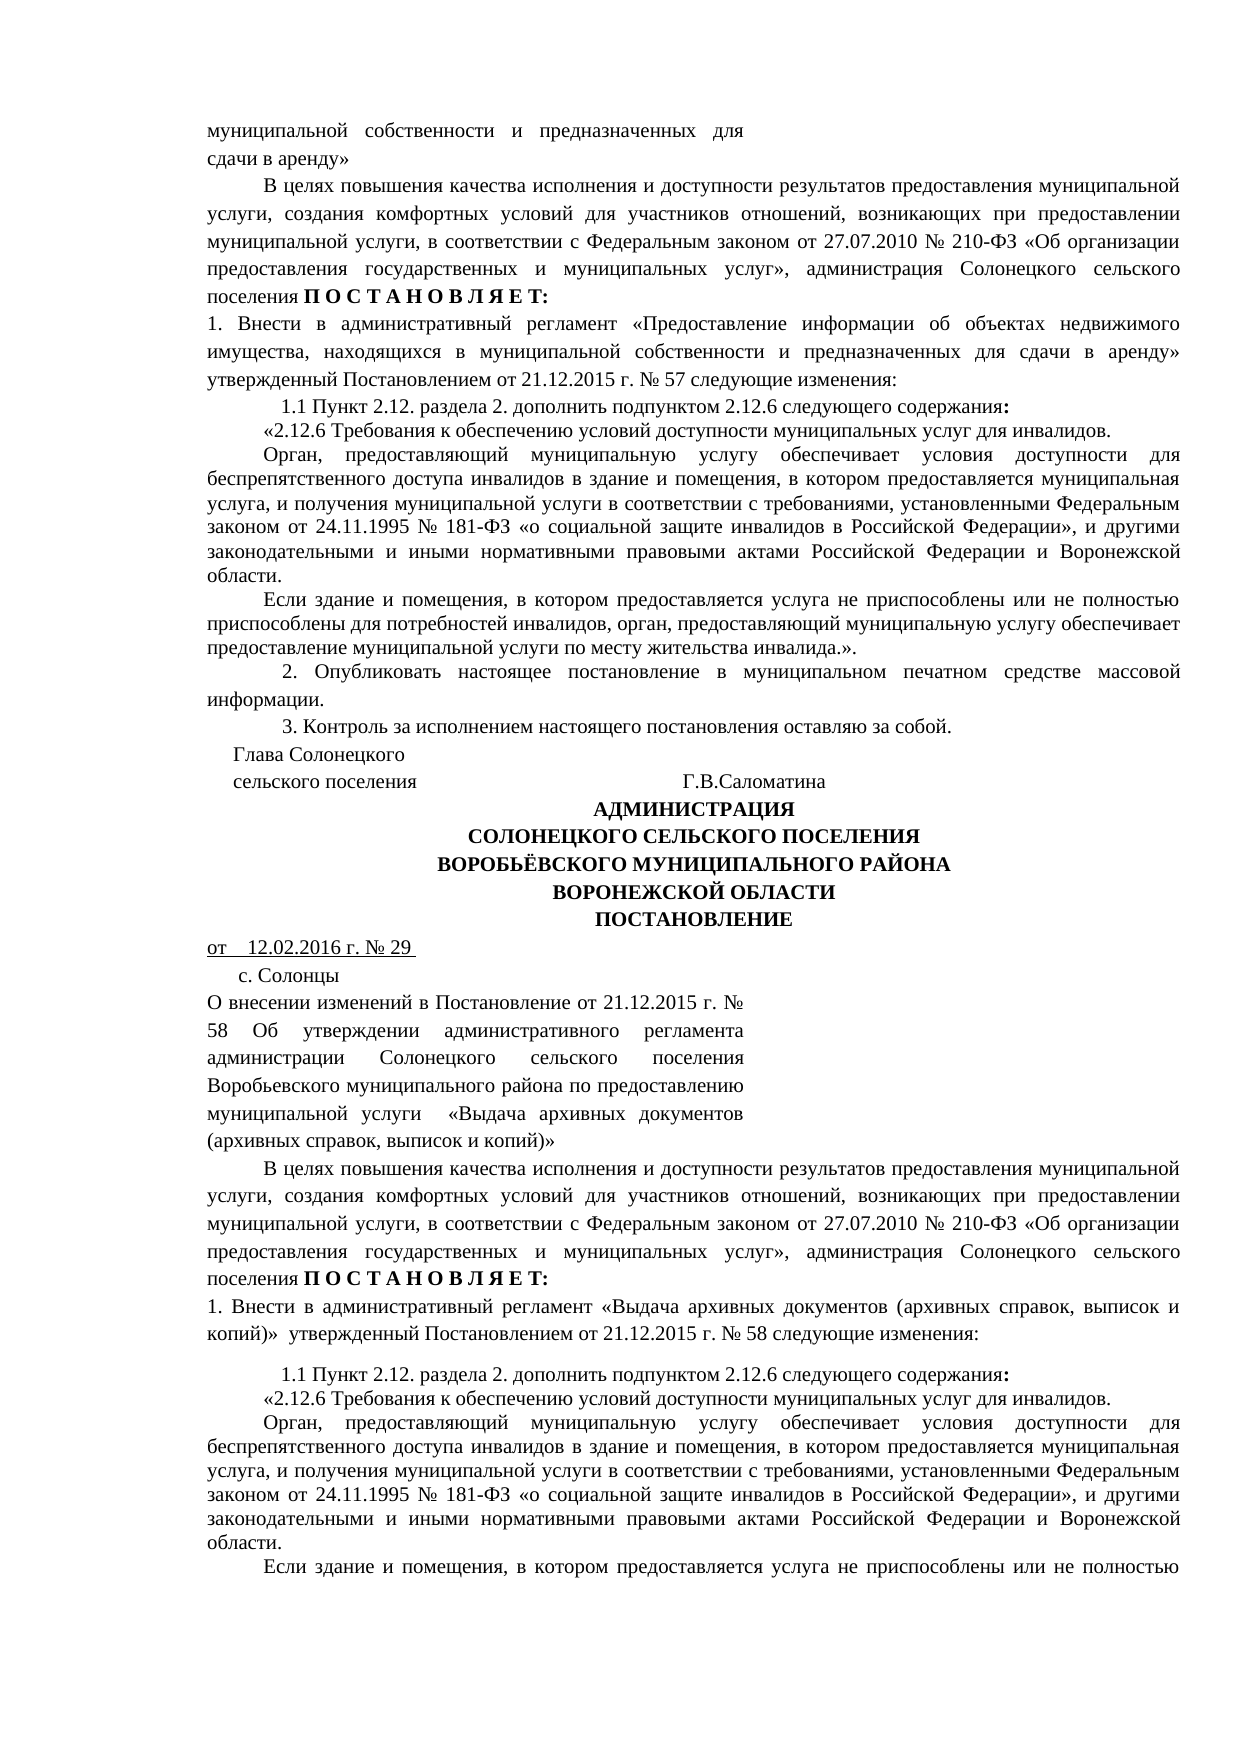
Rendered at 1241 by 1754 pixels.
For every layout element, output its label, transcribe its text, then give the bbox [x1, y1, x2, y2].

text с. Солонцы [207, 962, 1181, 987]
text АДМИНИСТРАЦИЯ [207, 797, 1181, 821]
text от 12.02.2016 г. № 29 [207, 935, 1181, 959]
text В целях повышения качества исполнения и доступности результатов предоставления муниципальной услуги, создания комфортных условий для участников отношений, возникающих при предоставлении муниципальной услуги, в соответствии с Федеральным законом от 27.07.2010 № 210-ФЗ «Об организации предоставления государственных и муниципальных услуг», администрация Солонецкого сельского поселения П О С Т А Н О В Л Я Е Т: [207, 173, 1181, 308]
text сельского поселения Г.В.Саломатина [207, 769, 1181, 793]
text Глава Солонецкого [207, 742, 1181, 766]
text 1. Внести в административный регламент «Предоставление информации об объектах недвижимого имущества, находящихся в муниципальной собственности и предназначенных для сдачи в аренду» утвержденный Постановлением от 21.12.2015 г. № 57 следующие изменения: [207, 311, 1181, 391]
text В целях повышения качества исполнения и доступности результатов предоставления муниципальной услуги, создания комфортных условий для участников отношений, возникающих при предоставлении муниципальной услуги, в соответствии с Федеральным законом от 27.07.2010 № 210-ФЗ «Об организации предоставления государственных и муниципальных услуг», администрация Солонецкого сельского поселения П О С Т А Н О В Л Я Е Т: [207, 1156, 1181, 1290]
text 2. Опубликовать настоящее постановление в муниципальном печатном средстве массовой информации. [207, 659, 1181, 711]
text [207, 1554, 1181, 1578]
text СОЛОНЕЦКОГО СЕЛЬСКОГО ПОСЕЛЕНИЯ [207, 824, 1181, 848]
text Орган, предоставляющий муниципальную услугу обеспечивает условия доступности для беспрепятственного доступа инвалидов в здание и помещения, в котором предоставляется муниципальная услуга, и получения муниципальной услуги в соответствии с требованиями, установленными Федеральным законом от 24.11.1995 № 181-ФЗ «о социальной защите инвалидов в Российской Федерации», и другими законодательными и иными нормативными правовыми актами Российской Федерации и Воронежской области. [207, 442, 1181, 587]
text 3. Контроль за исполнением настоящего постановления оставляю за собой. [207, 714, 1181, 738]
text 1. Внести в административный регламент «Выдача архивных документов (архивных справок, выписок и копий)» утвержденный Постановлением от 21.12.2015 г. № 58 следующие изменения: [207, 1294, 1181, 1345]
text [207, 118, 744, 170]
text 1.1 Пункт 2.12. раздела 2. дополнить подпунктом 2.12.6 следующего содержания: [207, 394, 1181, 418]
text О внесении изменений в Постановление от 21.12.2015 г. № 58 Об утверждении административного регламента администрации Солонецкого сельского поселения Воробьевского муниципального района по предоставлению муниципальной услуги «Выдача архивных документов (архивных справок, выписок и копий)» [207, 990, 744, 1152]
text Орган, предоставляющий муниципальную услугу обеспечивает условия доступности для беспрепятственного доступа инвалидов в здание и помещения, в котором предоставляется муниципальная услуга, и получения муниципальной услуги в соответствии с требованиями, установленными Федеральным законом от 24.11.1995 № 181-ФЗ «о социальной защите инвалидов в Российской Федерации», и другими законодательными и иными нормативными правовыми актами Российской Федерации и Воронежской области. [207, 1409, 1181, 1554]
text ВОРОБЬЁВСКОГО МУНИЦИПАЛЬНОГО РАЙОНА [207, 852, 1181, 876]
text «2.12.6 Требования к обеспечению условий доступности муниципальных услуг для инвалидов. [207, 1386, 1181, 1409]
text 1.1 Пункт 2.12. раздела 2. дополнить подпунктом 2.12.6 следующего содержания: [207, 1361, 1181, 1386]
text ПОСТАНОВЛЕНИЕ [207, 907, 1181, 931]
text ВОРОНЕЖСКОЙ ОБЛАСТИ [207, 880, 1181, 904]
text «2.12.6 Требования к обеспечению условий доступности муниципальных услуг для инвалидов. [207, 418, 1181, 442]
